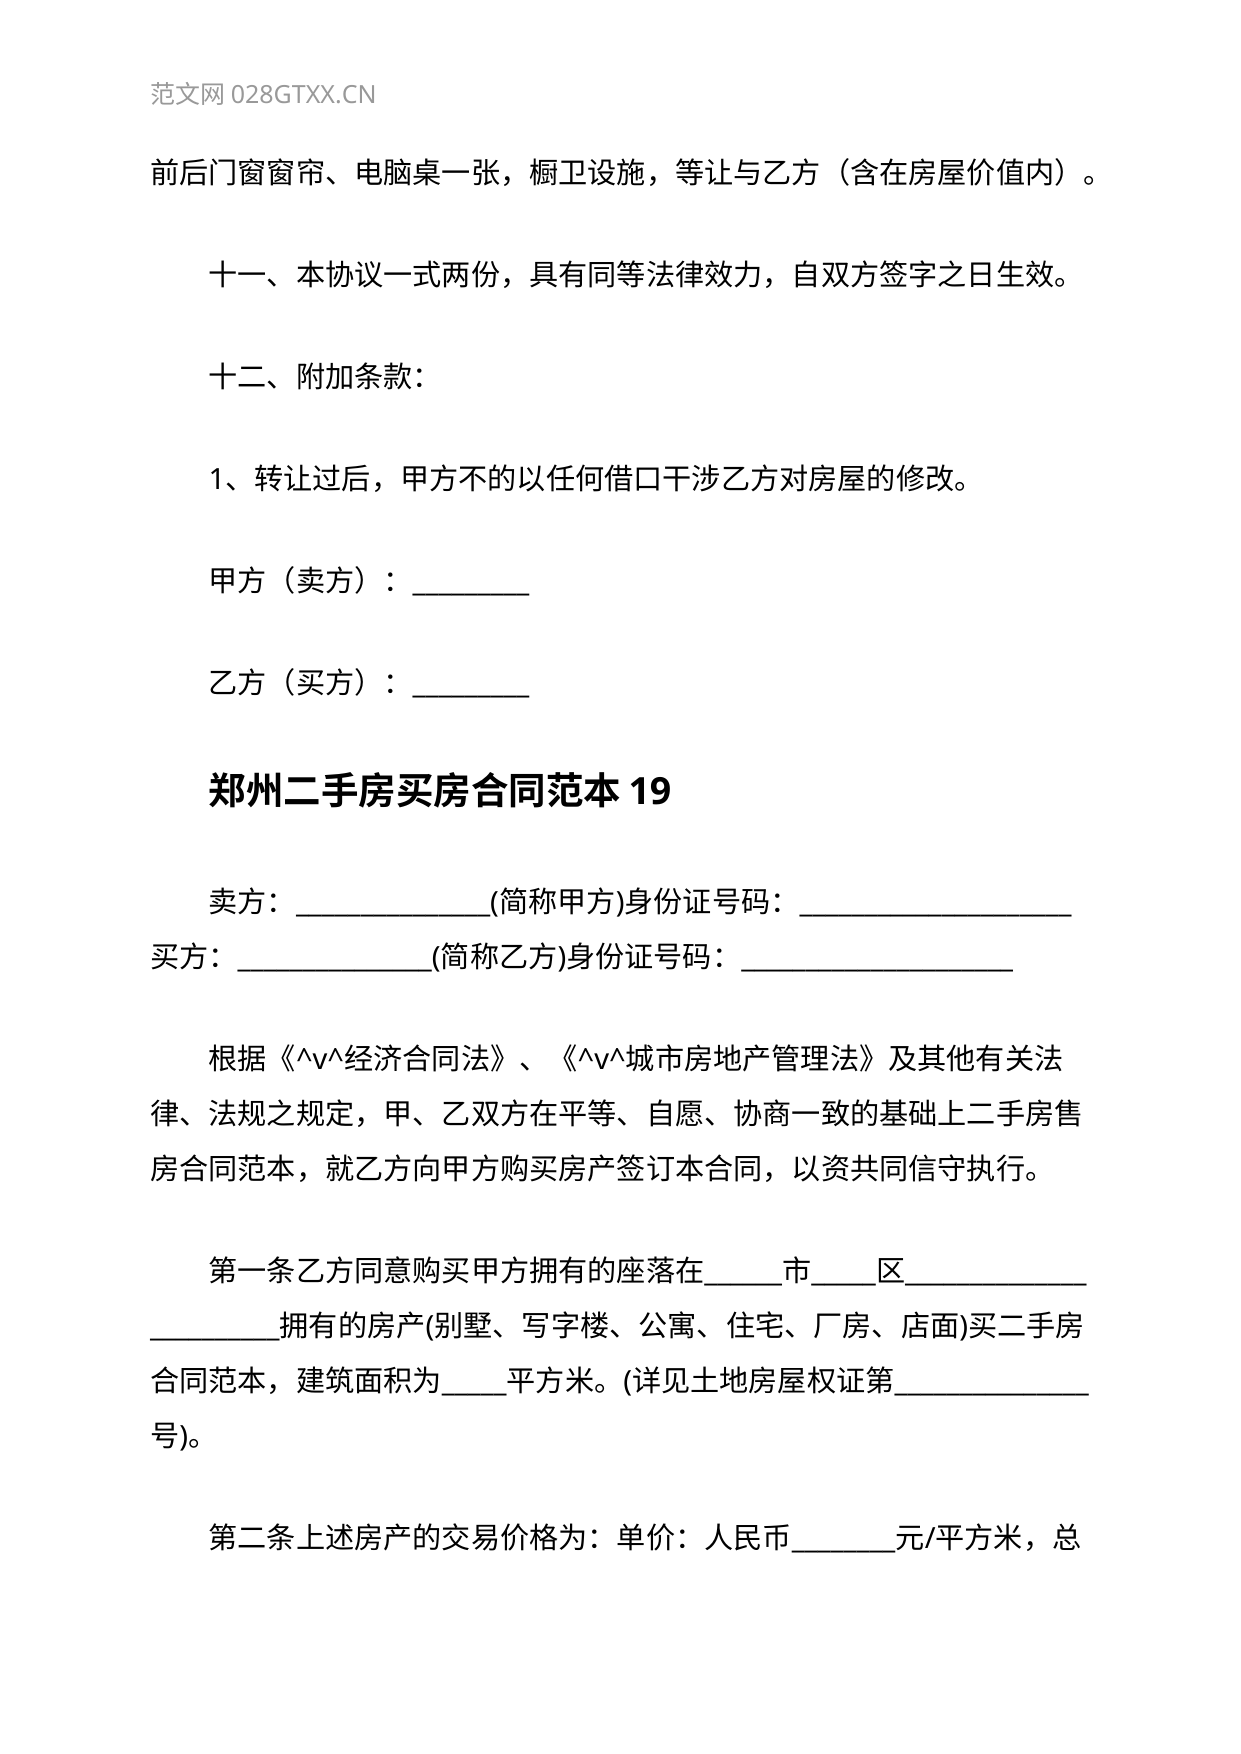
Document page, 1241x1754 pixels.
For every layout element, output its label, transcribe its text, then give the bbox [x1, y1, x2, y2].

text 根据《^v^经济合同法》、《^v^城市房地产管理法》及其他有关法律、法规之规定，甲、乙双方在平等、自愿、协商一致的基础上二手房售房合同范本，就乙方向甲方购买房产签订本合同，以资共同信守执行。 [150, 1036, 1090, 1188]
text 十一、本协议一式两份，具有同等法律效力，自双方签字之日生效。 [150, 252, 1090, 294]
text 乙方（买方）：_________ [150, 659, 1090, 702]
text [150, 150, 1090, 192]
text 甲方（卖方）：_________ [150, 557, 1090, 600]
text 郑州二手房买房合同范本19 [150, 761, 1090, 816]
text 1、转让过后，甲方不的以任何借口干涉乙方对房屋的修改。 [150, 455, 1090, 498]
text 十二、附加条款： [150, 353, 1090, 396]
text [150, 1514, 1090, 1557]
text 卖方：_______________(简称甲方)身份证号码：_____________________ 买方：_______________(简称乙方)身份证号码：_____________________ [150, 879, 1090, 976]
text 第一条乙方同意购买甲方拥有的座落在______市_____区________________________拥有的房产(别墅、写字楼、公寓、住宅、厂房、店面)买二手房合同范本，建筑面积为_____平方米。(详见土地房屋权证第_______________号)。 [150, 1247, 1090, 1455]
